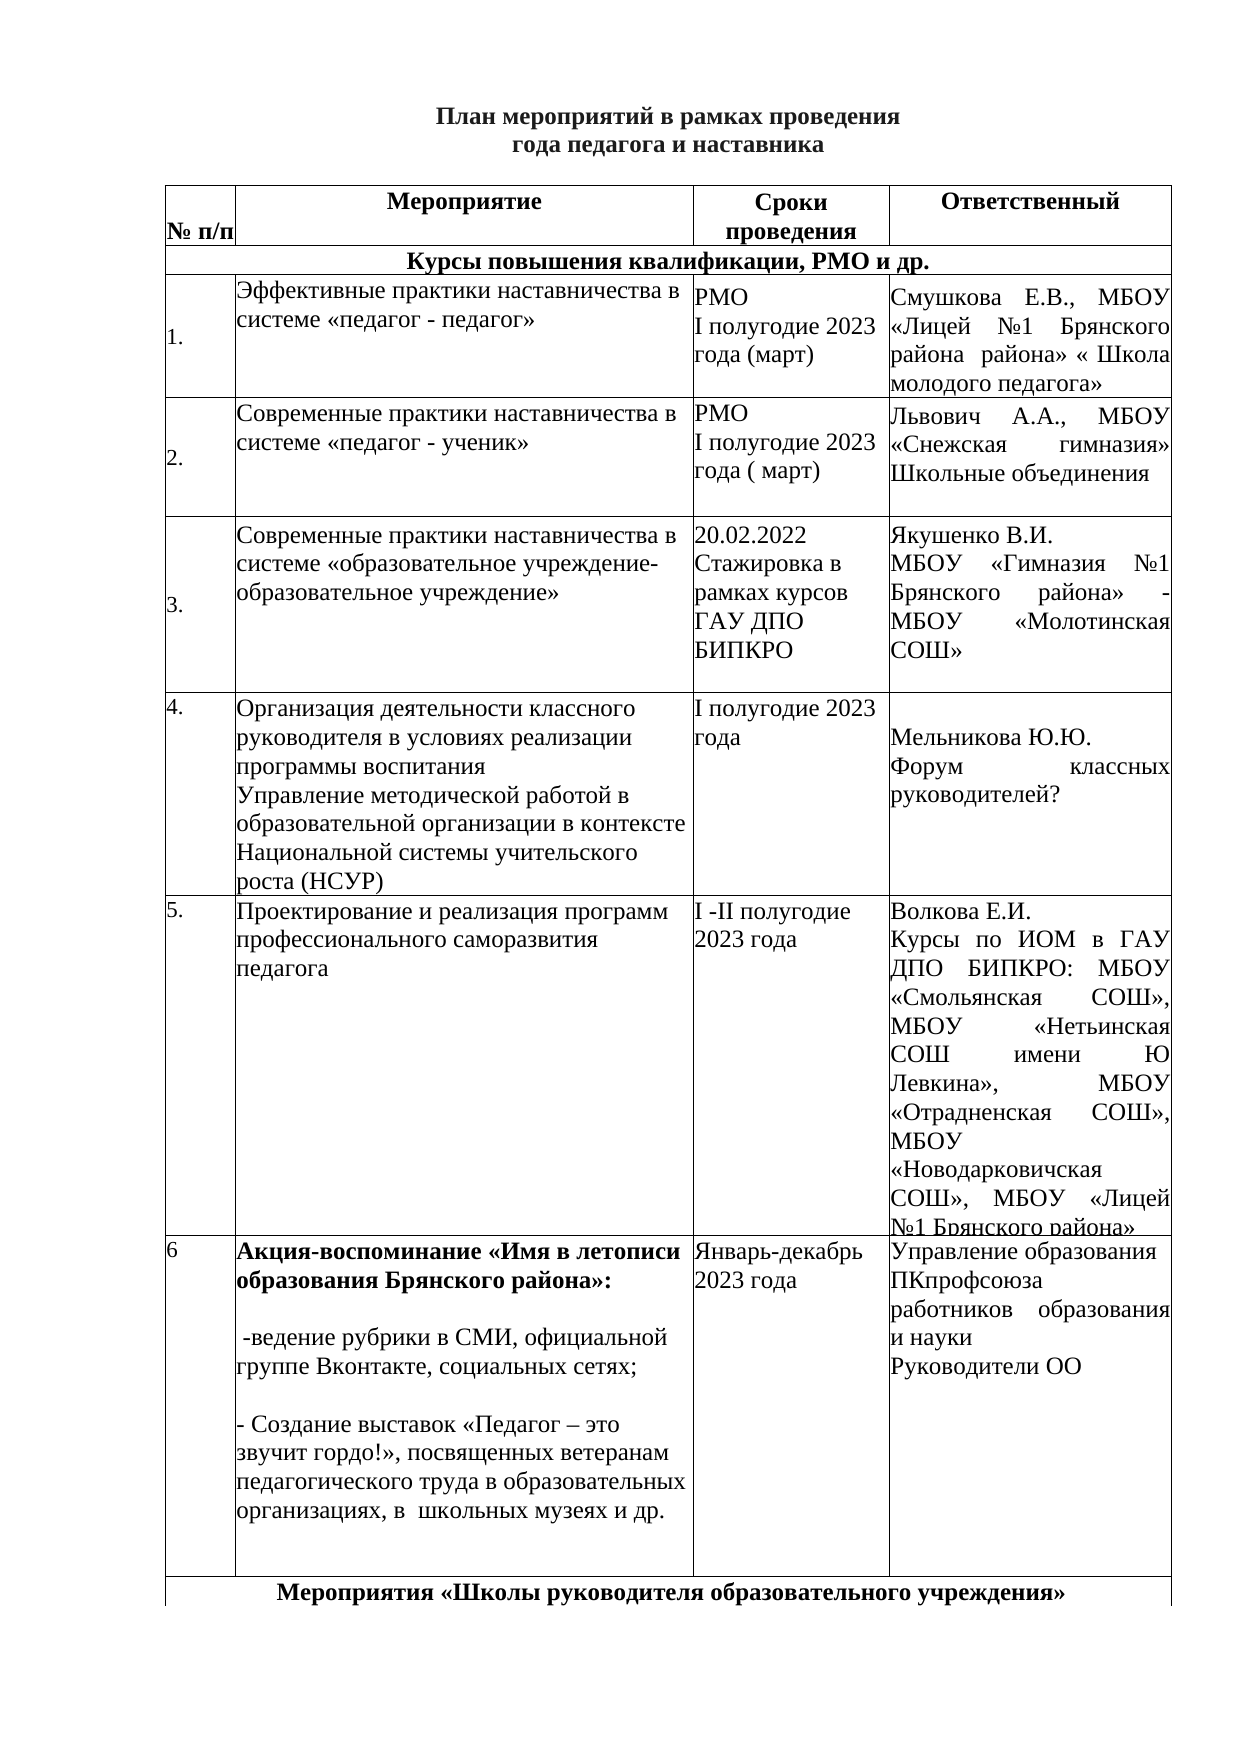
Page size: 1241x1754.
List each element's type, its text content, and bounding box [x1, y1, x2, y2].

table_cell РМО I полугодие 2023 года ( март) [694, 398, 889, 516]
table_cell I -II полугодие 2023 года [694, 896, 889, 1235]
table_cell 4. [166, 693, 235, 895]
table_header Ответственный [890, 186, 1171, 245]
table_cell 20.02.2022 Стажировка в рамках курсов ГАУ ДПО БИПКРО [694, 517, 889, 692]
table_cell Мероприятия «Школы руководителя образовательного учреждения» [166, 1577, 1171, 1606]
table_cell I полугодие 2023 года [694, 693, 889, 895]
text План мероприятий в рамках проведения года педагога и наставника [165, 101, 1171, 158]
table_cell 5. [166, 896, 235, 1235]
table_cell РМО I полугодие 2023 года (март) [694, 275, 889, 397]
table_cell Январь-декабрь 2023 года [694, 1236, 889, 1576]
table_cell Курсы повышения квалификации, РМО и др. [166, 246, 1171, 274]
table_cell 1. [166, 275, 235, 397]
table_cell 3. [166, 517, 235, 692]
table_cell 2. [166, 398, 235, 516]
table_header Мероприятие [236, 186, 693, 245]
table_cell Организация деятельности классного руководителя в условиях реализации программы воспитания Управление методической работой в образовательной организации в контексте Национальной системы учительского роста (НСУР) [236, 693, 693, 895]
table_cell Якушенко В.И. МБОУ «Гимназия №1 Брянского района» - МБОУ «Молотинская СОШ» [890, 517, 1171, 692]
table_cell Львович А.А., МБОУ «Снежская гимназия» Школьные объединения [890, 398, 1171, 516]
table_cell Смушкова Е.В., МБОУ «Лицей №1 Брянского района района» « Школа молодого педагога» [890, 275, 1171, 397]
table_cell Современные практики наставничества в системе «образовательное учреждение-образовательное учреждение» [236, 517, 693, 692]
table_cell Волкова Е.И. Курсы по ИОМ в ГАУ ДПО БИПКРО: МБОУ «Смольянская СОШ», МБОУ «Нетьинская СОШ имени Ю Левкина», МБОУ «Отрадненская СОШ», МБОУ «Новодарковичская СОШ», МБОУ «Лицей №1 Брянского района» [890, 896, 1171, 1235]
table_cell 6 [166, 1236, 235, 1576]
table_header № п/п [166, 186, 235, 245]
table_header Сроки проведения [694, 186, 889, 245]
table_cell Современные практики наставничества в системе «педагог - ученик» [236, 398, 693, 516]
table_cell Мельникова Ю.Ю. Форум классных руководителей? [890, 693, 1171, 895]
table_cell Управление образования ПКпрофсоюза работников образования и науки Руководители ОО [890, 1236, 1171, 1576]
table_cell Акция-воспоминание «Имя в летописи образования Брянского района»: -ведение рубрики в СМИ, официальной группе Вконтакте, социальных сетях; - Создание выставок «Педагог – это звучит гордо!», посвященных ветеранам педагогического труда в образовательных организациях, в школьных музеях и др. [236, 1236, 693, 1576]
table_cell Проектирование и реализация программ профессионального саморазвития педагога [236, 896, 693, 1235]
table_cell Эффективные практики наставничества в системе «педагог - педагог» [236, 275, 693, 397]
